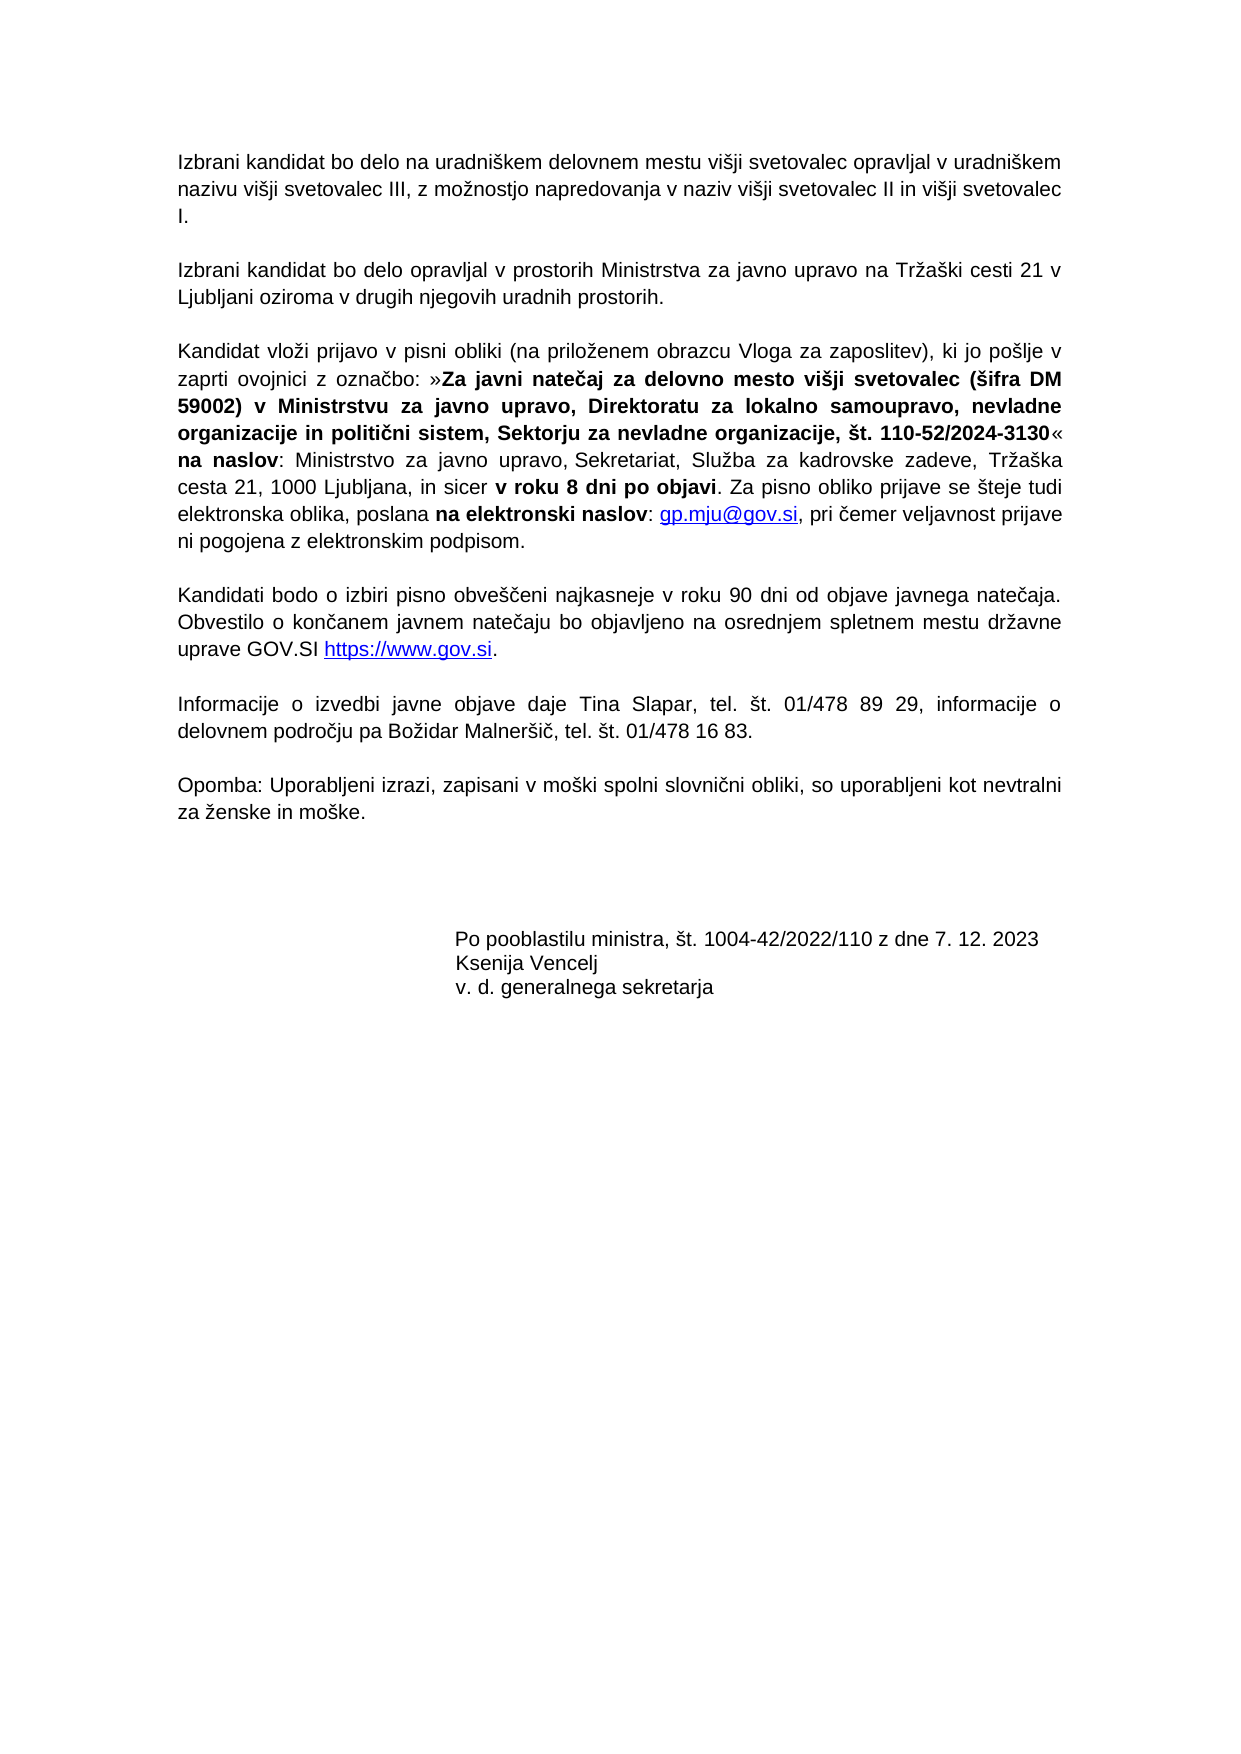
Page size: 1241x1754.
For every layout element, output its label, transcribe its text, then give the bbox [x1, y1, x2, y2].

text Kandidat vloži prijavo v pisni obliki (na priloženem obrazcu Vloga za zaposlitev), ki jo pošlje v zaprti ovojnici z označbo: »Za javni natečaj za delovno mesto višji svetovalec (šifra DM 59002) v Ministrstvu za javno upravo, Direktoratu za lokalno samoupravo, nevladne organizacije in politični sistem, Sektorju za nevladne organizacije, št. 110-52/2024-3130« na naslov: Ministrstvo za javno upravo, Sekretariat, Služba za kadrovske zadeve, Tržaška cesta 21, 1000 Ljubljana, in sicer v roku 8 dni po objavi. Za pisno obliko prijave se šteje tudi elektronska oblika, poslana na elektronski naslov: gp.mju@gov.si, pri čemer veljavnost prijave ni pogojena z elektronskim podpisom. [177, 310, 1063, 554]
text Informacije o izvedbi javne objave daje Tina Slapar, tel. št. 01/478 89 29, informacije o delovnem področju pa Božidar Malneršič, tel. št. 01/478 16 83. [177, 689, 1063, 743]
table_header Ksenija Vencelj [177, 951, 1230, 975]
table_cell v. d. generalnega sekretarja [177, 975, 1230, 1022]
text Izbrani kandidat bo delo opravljal v prostorih Ministrstva za javno upravo na Tržaški cesti 21 v Ljubljani oziroma v drugih njegovih uradnih prostorih. [177, 256, 1063, 310]
text Po pooblastilu ministra, št. 1004-42/2022/110 z dne 7. 12. 2023 [443, 927, 1063, 951]
text Opomba: Uporabljeni izrazi, zapisani v moški spolni slovnični obliki, so uporabljeni kot nevtralni za ženske in moške. [177, 771, 1063, 825]
text Izbrani kandidat bo delo na uradniškem delovnem mestu višji svetovalec opravljal v uradniškem nazivu višji svetovalec III, z možnostjo napredovanja v naziv višji svetovalec II in višji svetovalec I. [177, 148, 1063, 229]
text Kandidati bodo o izbiri pisno obveščeni najkasneje v roku 90 dni od objave javnega natečaja. Obvestilo o končanem javnem natečaju bo objavljeno na osrednjem spletnem mestu državne uprave GOV.SI https://www.gov.si. [177, 554, 1063, 662]
